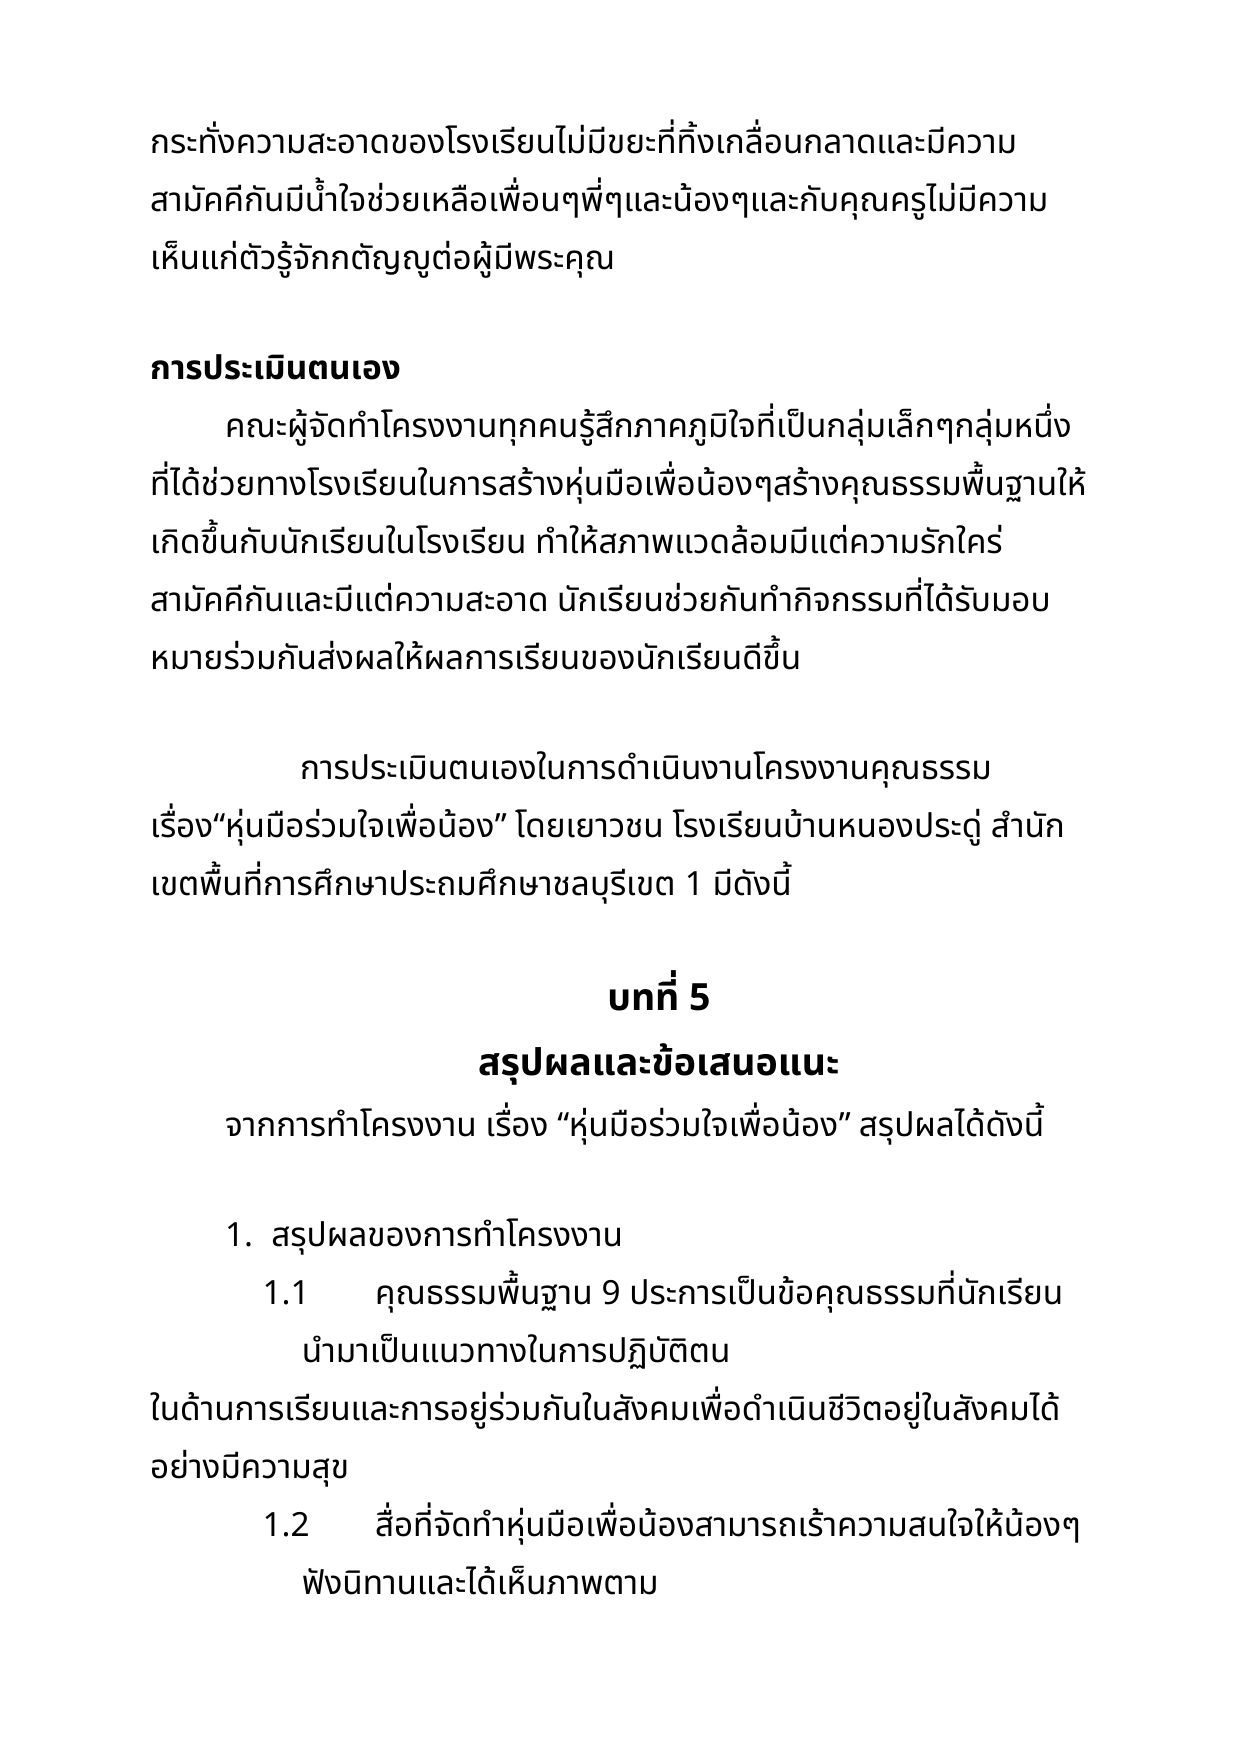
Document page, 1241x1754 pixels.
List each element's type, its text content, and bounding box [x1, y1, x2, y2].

text สรุปผลและข้อเสนอแนะ [150, 1035, 1092, 1092]
list สรุปผลของการทำโครงงาน [225, 1211, 1092, 1261]
text ในด้านการเรียนและการอยู่ร่วมกันในสังคมเพื่อดำเนินชีวิตอยู่ในสังคมได้อย่างมีความสุข [150, 1385, 1092, 1493]
list สื่อที่จัดทำหุ่นมือเพื่อน้องสามารถเร้าความสนใจให้น้องๆฟังนิทานและได้เห็นภาพตาม [262, 1501, 1092, 1609]
text การประเมินตนเองในการดำเนินงานโครงงานคุณธรรมเรื่อง“หุ่นมือร่วมใจเพื่อน้อง” โดยเยาวชน โรงเรียนบ้านหนองประดู่ สำนักเขตพื้นที่การศึกษาประถมศึกษาชลบุรีเขต 1 มีดังนี้ [150, 744, 1092, 910]
text การประเมินตนเอง [150, 344, 1092, 394]
text จากการทำโครงงาน เรื่อง “หุ่นมือร่วมใจเพื่อน้อง” สรุปผลได้ดังนี้ [150, 1101, 1092, 1151]
text คณะผู้จัดทำโครงงานทุกคนรู้สึกภาคภูมิใจที่เป็นกลุ่มเล็กๆกลุ่มหนึ่ง ที่ได้ช่วยทางโรงเรียนในการสร้างหุ่นมือเพื่อน้องๆสร้างคุณธรรมพื้นฐานให้เกิดขึ้นกับนักเรียนในโรงเรียน ทำให้สภาพแวดล้อมมีแต่ความรักใคร่ สามัคคีกันและมีแต่ความสะอาด นักเรียนช่วยกันทำกิจกรรมที่ได้รับมอบหมายร่วมกันส่งผลให้ผลการเรียนของนักเรียนดีขึ้น [150, 402, 1092, 684]
list คุณธรรมพื้นฐาน 9 ประการเป็นข้อคุณธรรมที่นักเรียนนำมาเป็นแนวทางในการปฏิบัติตน [262, 1269, 1092, 1377]
text บทที่ 5 [150, 970, 1092, 1027]
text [150, 118, 1092, 284]
